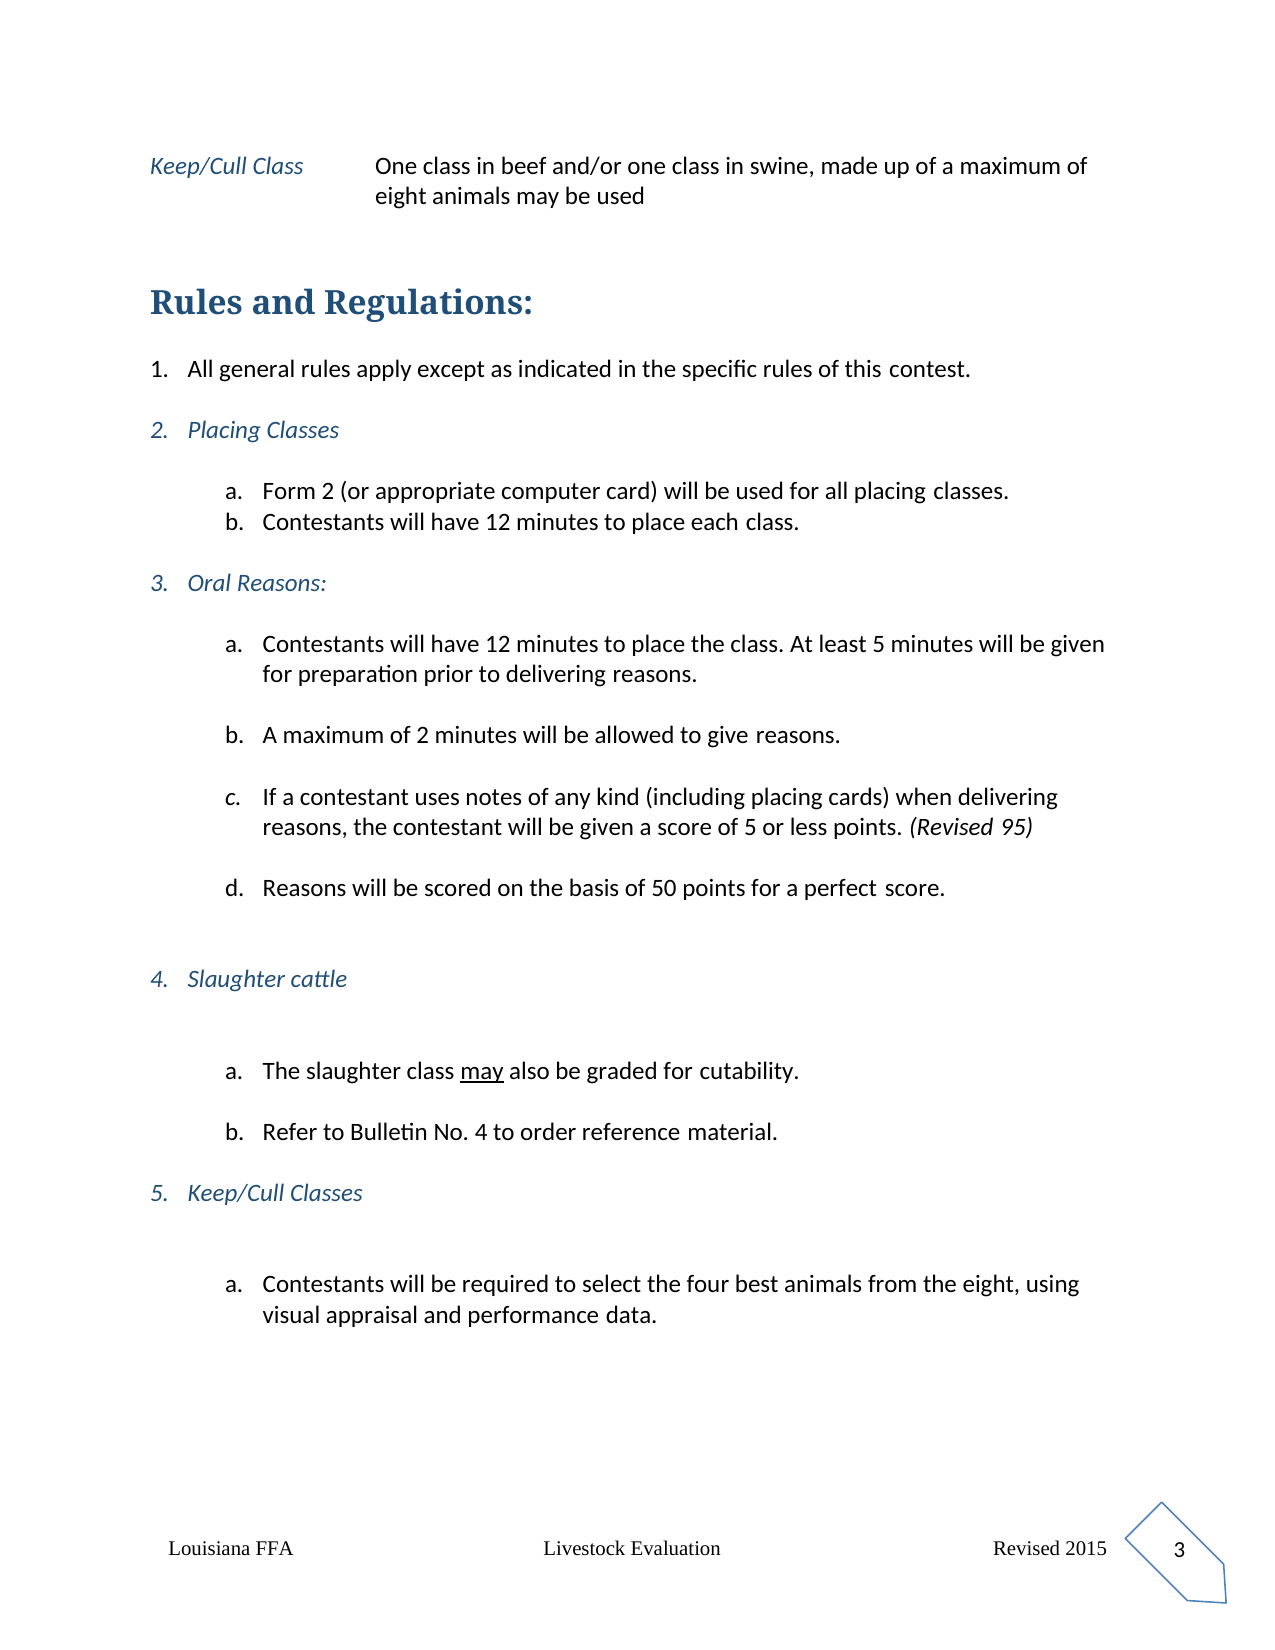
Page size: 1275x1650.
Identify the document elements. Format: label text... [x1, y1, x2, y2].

text Keep/Cull Class One class in beef and/or one class in swine, made up of a maximum of eight animals may be used [150, 150, 1092, 211]
list Contestants will have 12 minutes to place the class. At least 5 minutes will be given for preparation prior to delivering reasons. [225, 628, 1116, 689]
list If a contestant uses notes of any kind (including placing cards) when delivering reasons, the contestant will be given a score of 5 or less points. (Revised 95) [225, 781, 1062, 842]
list Contestants will have 12 minutes to place each class. [225, 506, 1275, 537]
list A maximum of 2 minutes will be allowed to give reasons. [225, 719, 1275, 750]
list Contestants will be required to select the four best animals from the eight, using visual appraisal and performance data. [225, 1269, 1086, 1330]
list Keep/Cull Classes [150, 1177, 1275, 1208]
list Slaughter cattle [150, 964, 1275, 994]
list The slaughter class may also be graded for cutability. [225, 1055, 1275, 1086]
list Reasons will be scored on the basis of 50 points for a perfect score. [225, 872, 1275, 903]
list All general rules apply except as indicated in the specific rules of this contest. [150, 353, 1275, 384]
list Placing Classes [150, 414, 1275, 445]
list Refer to Bulletin No. 4 to order reference material. [225, 1116, 1275, 1147]
list Oral Reasons: [150, 567, 1275, 598]
list Form 2 (or appropriate computer card) will be used for all placing classes. [225, 476, 1275, 506]
subtitle Rules and Regulations: [150, 278, 1275, 324]
